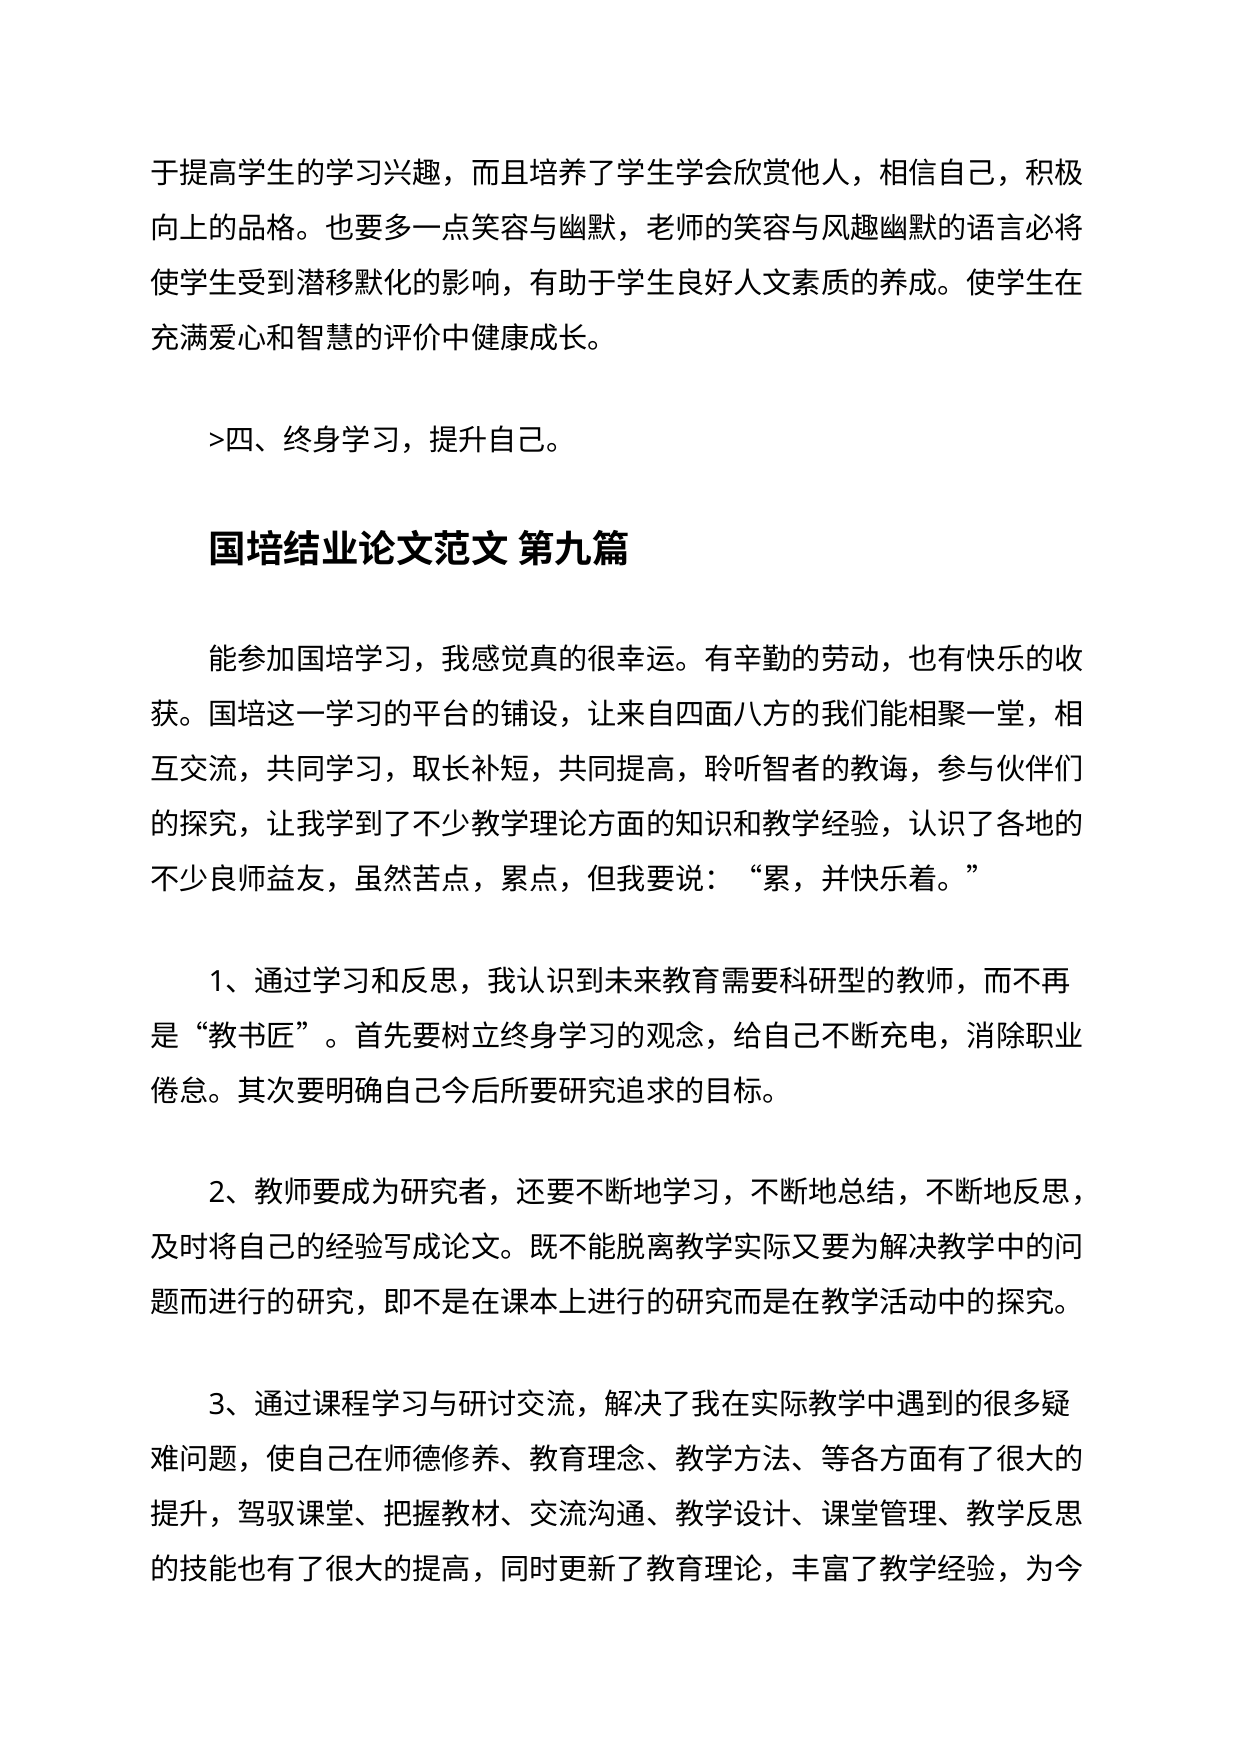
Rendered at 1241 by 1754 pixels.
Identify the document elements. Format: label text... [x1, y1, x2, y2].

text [150, 1381, 1090, 1588]
text 2、教师要成为研究者，还要不断地学习，不断地总结，不断地反思，及时将自己的经验写成论文。既不能脱离教学实际又要为解决教学中的问题而进行的研究，即不是在课本上进行的研究而是在教学活动中的探究。 [150, 1169, 1090, 1321]
text >四、终身学习，提升自己。 [150, 416, 1090, 459]
text 国培结业论文范文 第九篇 [150, 518, 1090, 573]
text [150, 150, 1090, 357]
text 能参加国培学习，我感觉真的很幸运。有辛勤的劳动，也有快乐的收获。国培这一学习的平台的铺设，让来自四面八方的我们能相聚一堂，相互交流，共同学习，取长补短，共同提高，聆听智者的教诲，参与伙伴们的探究，让我学到了不少教学理论方面的知识和教学经验，认识了各地的不少良师益友，虽然苦点，累点，但我要说：“累，并快乐着。” [150, 636, 1090, 898]
text 1、通过学习和反思，我认识到未来教育需要科研型的教师，而不再是“教书匠”。首先要树立终身学习的观念，给自己不断充电，消除职业倦怠。其次要明确自己今后所要研究追求的目标。 [150, 957, 1090, 1109]
